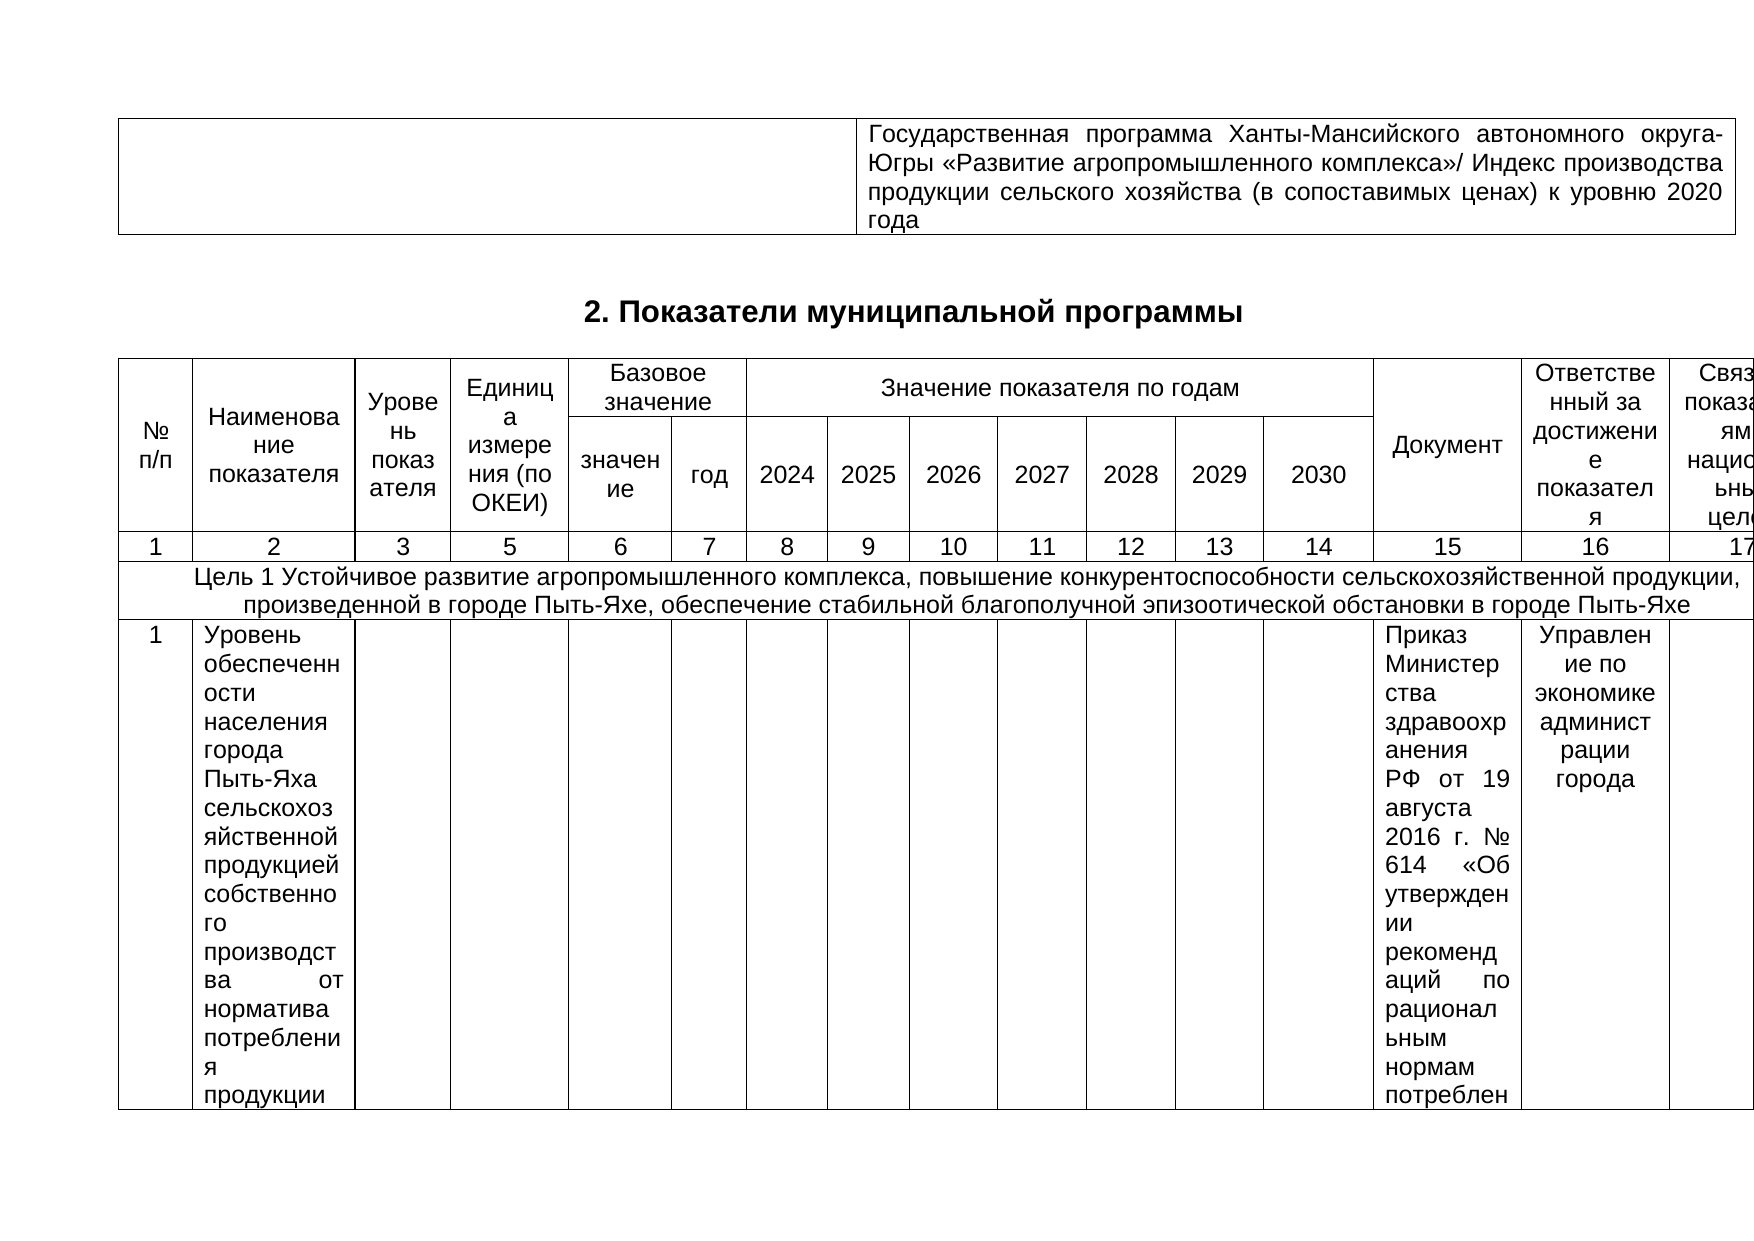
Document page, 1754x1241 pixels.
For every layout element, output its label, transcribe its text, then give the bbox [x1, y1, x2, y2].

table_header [857, 119, 1735, 234]
table_cell 2024 [747, 417, 827, 531]
table_cell 16 [1522, 532, 1669, 561]
table_header Наименование показателя [193, 359, 354, 531]
table_cell 7 [672, 532, 746, 561]
table_cell 15 [1374, 532, 1521, 561]
table_cell Цель 1 Устойчивое развитие агропромышленного комплекса, повышение конкурентоспособности сельскохозяйственной продукции, произведенной в городе Пыть-Яхе, обеспечение стабильной благополучной эпизоотической обстановки в городе Пыть-Яхе [119, 562, 1753, 619]
table_cell [672, 620, 746, 1109]
table_cell 10 [910, 532, 997, 561]
table_cell 6 [569, 532, 671, 561]
table_cell [998, 620, 1086, 1109]
table_cell 2 [193, 532, 354, 561]
table_cell [1264, 620, 1373, 1109]
table_header Уровень показателя [356, 359, 450, 531]
table_cell 3 [356, 532, 450, 561]
table_cell [1176, 620, 1263, 1109]
table_cell 1 [119, 532, 192, 561]
table_cell 9 [828, 532, 909, 561]
table_header № п/п [119, 359, 192, 531]
table_cell 17 [1670, 532, 1753, 561]
table_cell 2025 [828, 417, 909, 531]
table_cell 2026 [910, 417, 997, 531]
table_cell [828, 620, 909, 1109]
table_header Связь с показателями национальных целей [1670, 359, 1753, 531]
subtitle 2. Показатели муниципальной программы [118, 293, 1651, 329]
table_cell [356, 620, 450, 1109]
table_header Документ [1374, 359, 1521, 531]
table_cell 2027 [998, 417, 1086, 531]
table_cell 11 [998, 532, 1086, 561]
table_cell 2030 [1264, 417, 1373, 531]
table_header Базовое значение [569, 359, 746, 416]
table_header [119, 119, 856, 234]
table_cell 2028 [1087, 417, 1175, 531]
table_cell 13 [1176, 532, 1263, 561]
table_cell [910, 620, 997, 1109]
table_cell год [672, 417, 746, 531]
table_cell Уровень обеспеченности населения города Пыть-Яха сельскохозяйственной продукцией собственного производства от норматива потребления продукции [193, 620, 354, 1109]
table_cell 14 [1264, 532, 1373, 561]
table_cell 12 [1087, 532, 1175, 561]
table_cell [747, 620, 827, 1109]
table_cell [451, 620, 568, 1109]
table_header Единица измерения (по ОКЕИ) [451, 359, 568, 531]
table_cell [1374, 620, 1521, 1109]
table_header Ответственный за достижение показателя [1522, 359, 1669, 531]
table_cell [569, 620, 671, 1109]
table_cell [1522, 620, 1669, 1109]
table_cell [1670, 620, 1753, 1109]
table_header Значение показателя по годам [747, 359, 1373, 416]
table_cell 2029 [1176, 417, 1263, 531]
table_cell [1087, 620, 1175, 1109]
table_cell 1 [119, 620, 192, 1109]
table_cell 8 [747, 532, 827, 561]
table_cell 5 [451, 532, 568, 561]
table_cell значение [569, 417, 671, 531]
